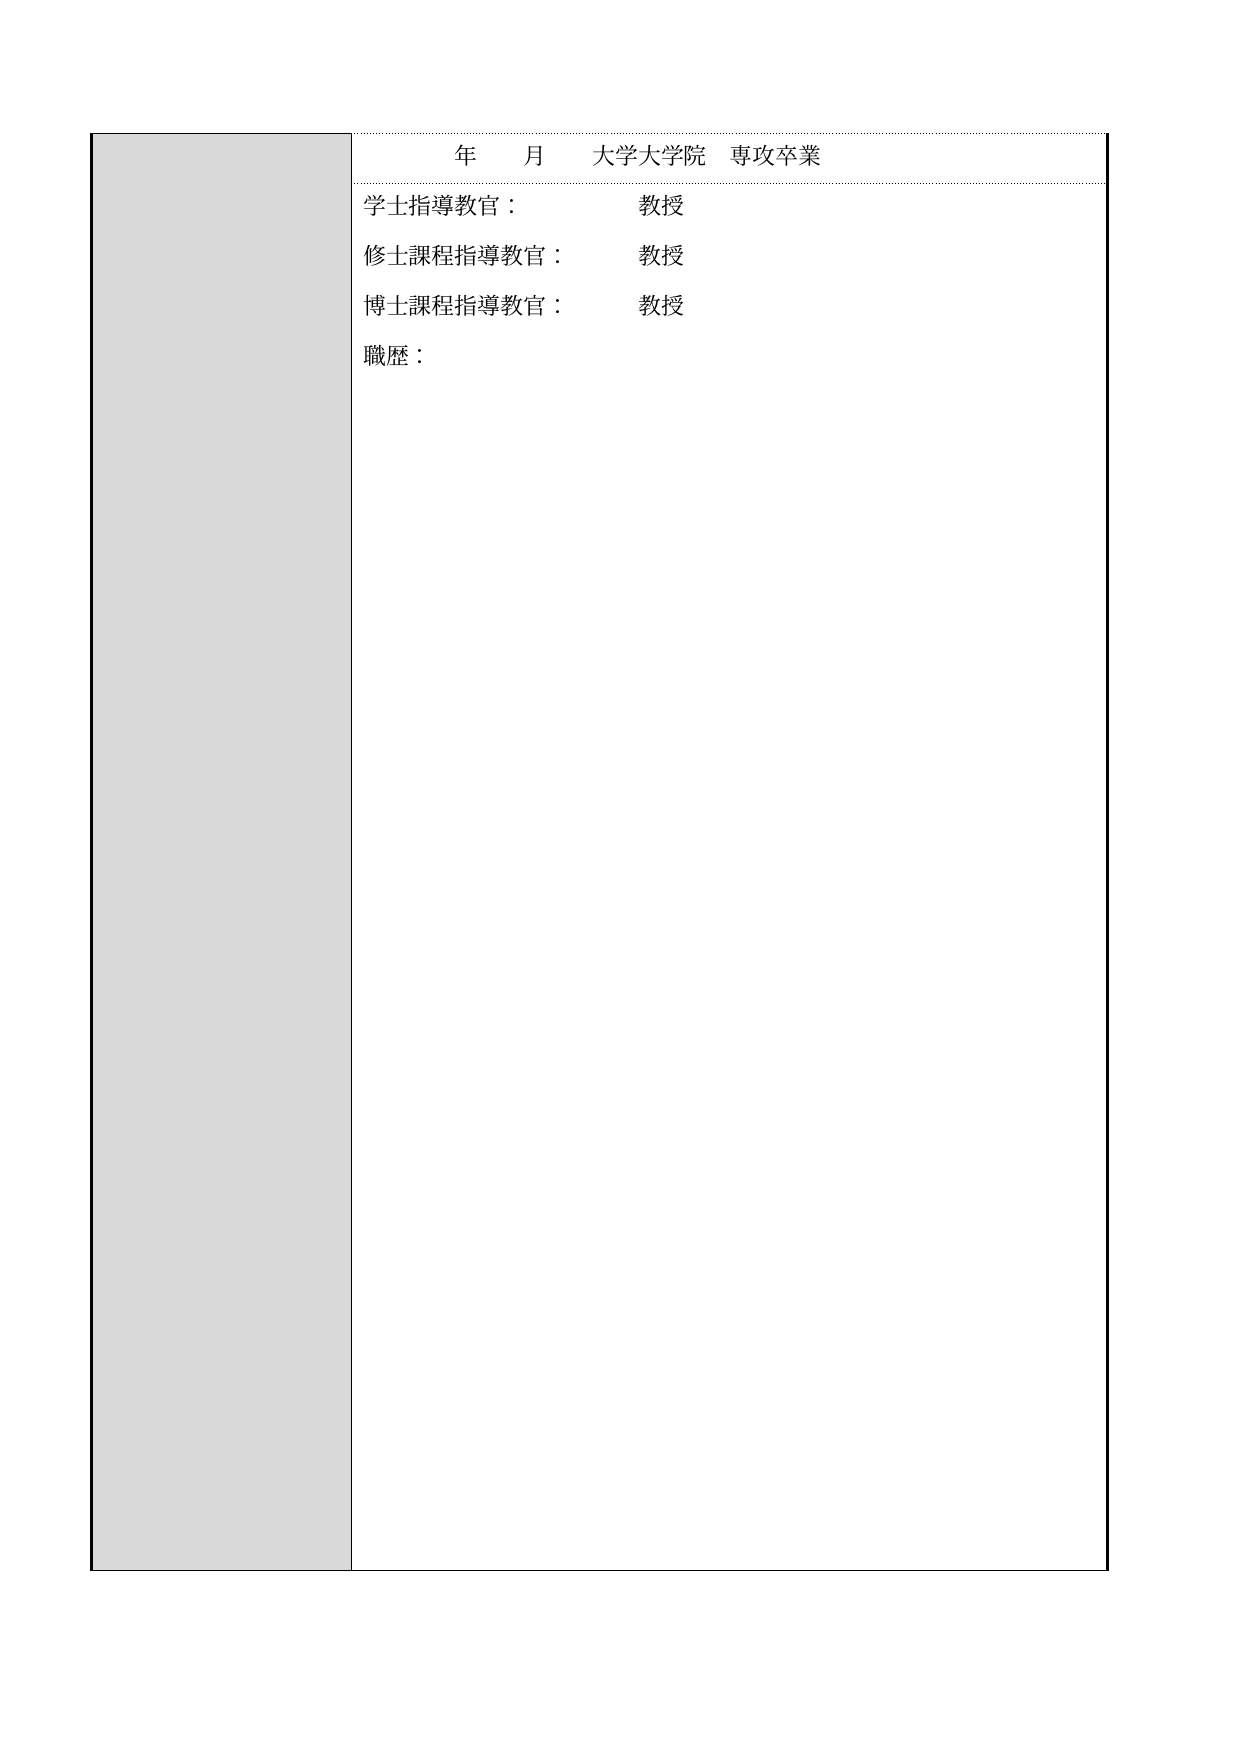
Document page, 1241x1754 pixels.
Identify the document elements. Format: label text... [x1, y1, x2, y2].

table_cell 年 月 大学大学院 専攻卒業 [352, 133, 1106, 183]
table_cell 学士指導教官： 教授 修士課程指導教官： 教授 博士課程指導教官： 教授 職歴： [352, 183, 1106, 1570]
